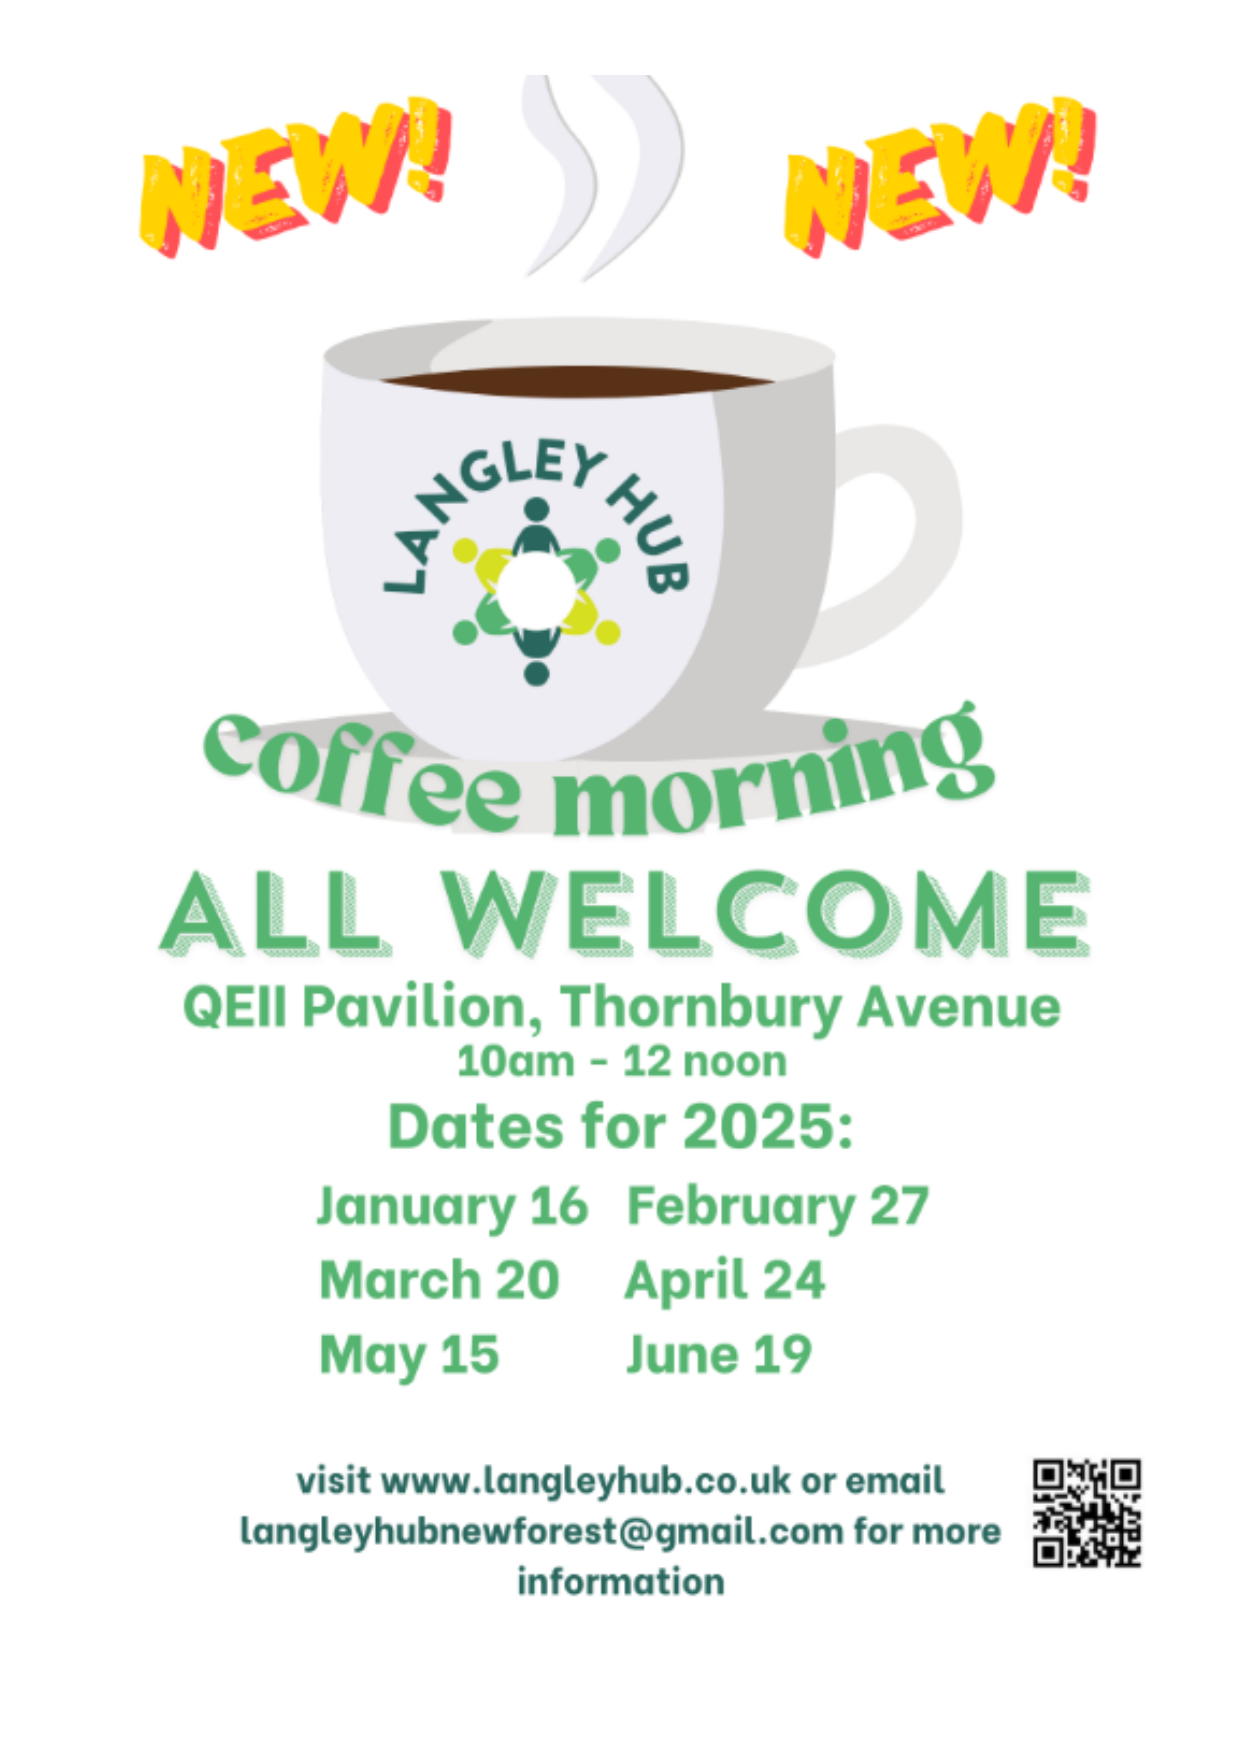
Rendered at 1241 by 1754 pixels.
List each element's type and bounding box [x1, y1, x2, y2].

picture [75, 75, 1179, 1635]
